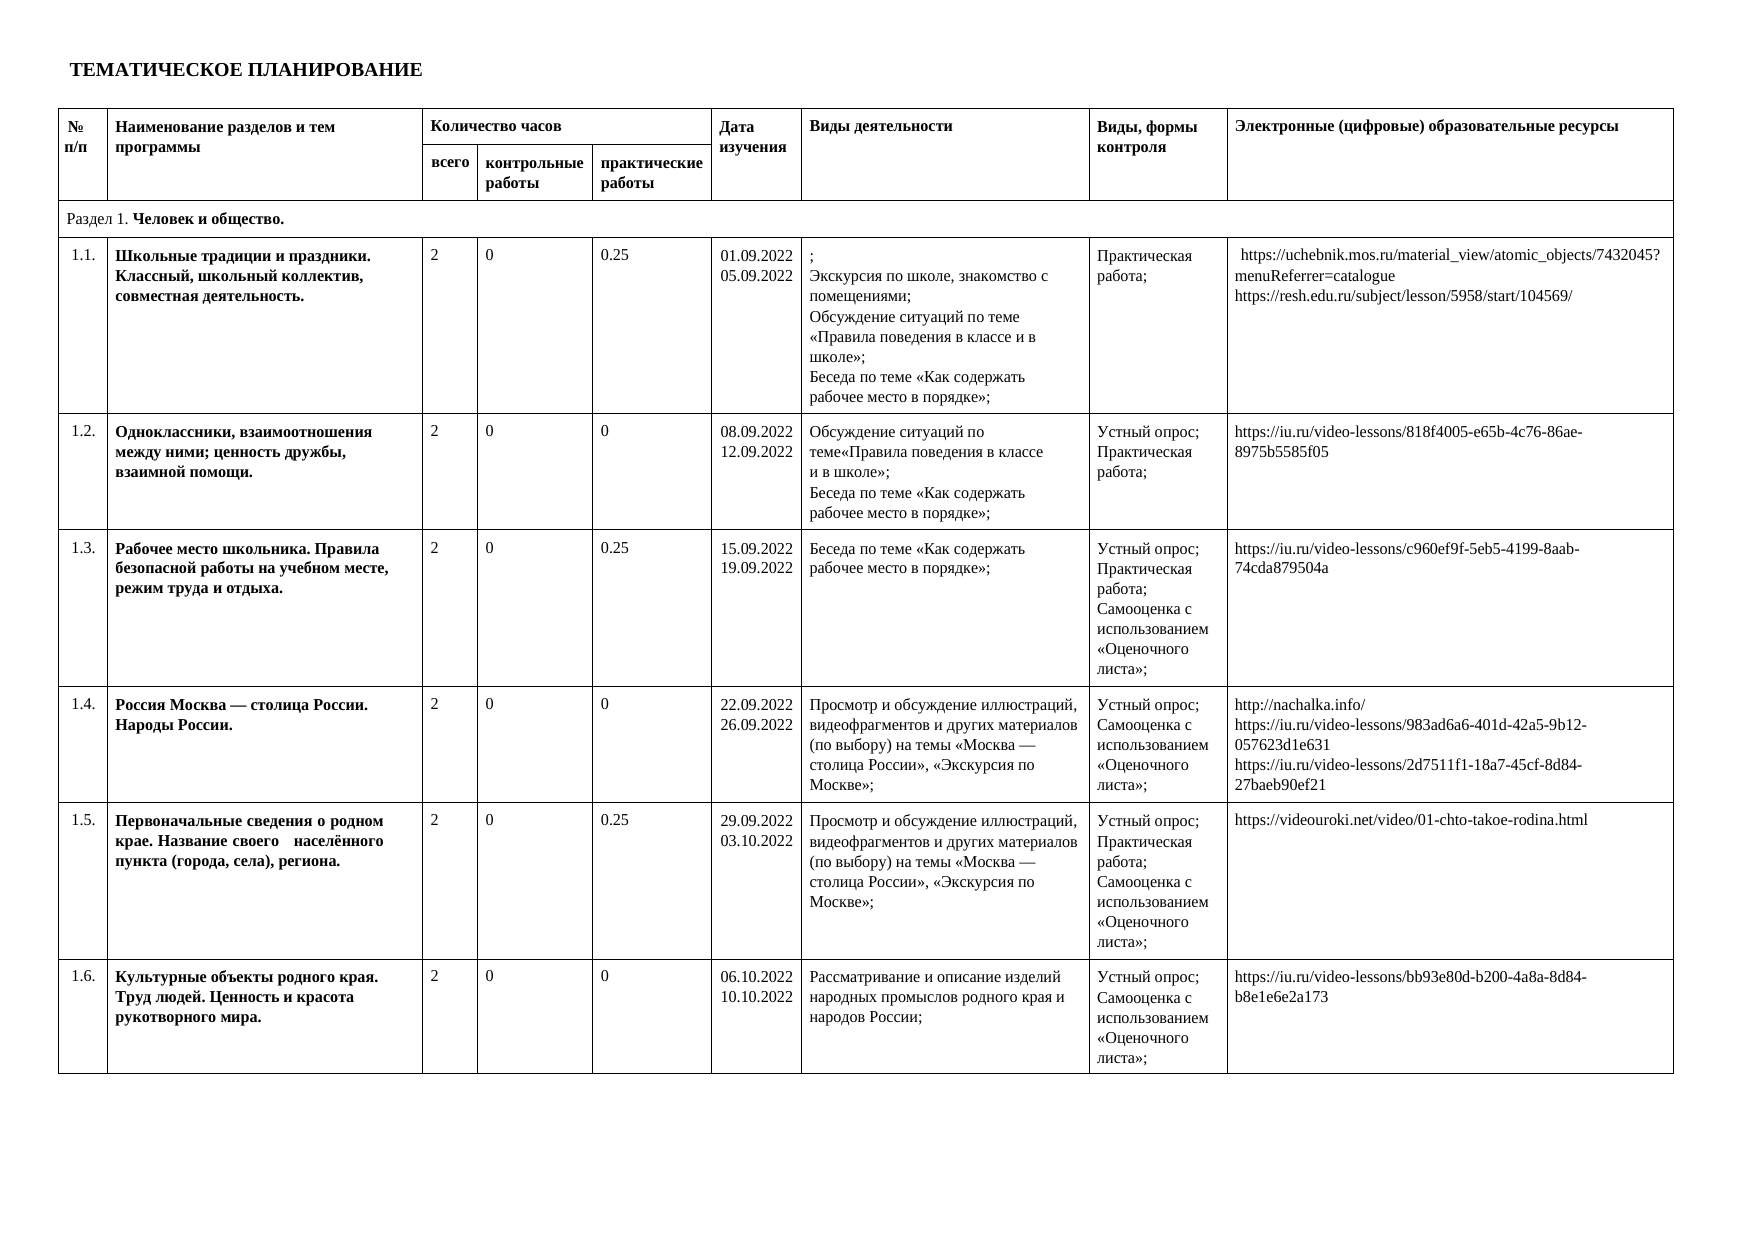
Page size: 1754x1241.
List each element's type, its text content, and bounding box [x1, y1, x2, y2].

table_header № п/п [59, 109, 107, 200]
table_header Количество часов [423, 109, 711, 144]
table_cell 0 [593, 687, 711, 802]
table_cell 0.25 [593, 803, 711, 958]
table_cell https://iu.ru/video-lessons/c960ef9f-5eb5-4199-8aab-74cda879504a [1228, 530, 1673, 686]
table_cell Устный опрос; Практическая работа; [1090, 414, 1227, 529]
table_cell Обсуждение ситуаций по теме«Правила поведения в классе и в школе»; Беседа по теме «Как содержать рабочее место в порядке»; [802, 414, 1089, 529]
table_cell Рабочее место школьника. Правила безопасной работы на учебном месте, режим труда и отдыха. [108, 530, 422, 686]
table_cell 1.2. [59, 414, 107, 529]
table_cell 0.25 [593, 530, 711, 686]
table_cell ; Экскурсия по школе, знакомство с помещениями; Обсуждение ситуаций по теме «Правила поведения в классе и в школе»; Беседа по теме «Как содержать рабочее место в порядке»; [802, 238, 1089, 413]
table_header Электронные (цифровые) образовательные ресурсы [1228, 109, 1673, 200]
table_header Виды, формы контроля [1090, 109, 1227, 200]
table_cell https://iu.ru/video-lessons/bb93e80d-b200-4a8a-8d84-b8e1e6e2a173 [1228, 960, 1673, 1073]
table_cell 0 [478, 960, 592, 1073]
table_header Дата изучения [712, 109, 801, 200]
table_cell Практическая работа; [1090, 238, 1227, 413]
table_cell 2 [423, 803, 477, 958]
table_cell 0.25 [593, 238, 711, 413]
table_cell 15.09.2022 19.09.2022 [712, 530, 801, 686]
table_cell 1.4. [59, 687, 107, 802]
table_cell https://videouroki.net/video/01-chto-takoe-rodina.html [1228, 803, 1673, 958]
table_cell Культурные объекты родного края. Труд людей. Ценность и красота рукотворного мира. [108, 960, 422, 1073]
table_header Наименование разделов и тем программы [108, 109, 422, 200]
table_cell 0 [593, 414, 711, 529]
table_cell 1.3. [59, 530, 107, 686]
table_cell 2 [423, 960, 477, 1073]
table_cell 2 [423, 238, 477, 413]
table_cell 0 [478, 803, 592, 958]
table_cell 1.6. [59, 960, 107, 1073]
table_cell https://iu.ru/video-lessons/818f4005-e65b-4c76-86ae-8975b5585f05 [1228, 414, 1673, 529]
table_cell Рассматривание и описание изделий народных промыслов родного края и народов России; [802, 960, 1089, 1073]
table_cell Устный опрос; Практическая работа; Самооценка с использованием«Оценочного листа»; [1090, 530, 1227, 686]
table_cell 0 [593, 960, 711, 1073]
table_cell 08.09.2022 12.09.2022 [712, 414, 801, 529]
table_cell 2 [423, 687, 477, 802]
table_cell http://nachalka.info/ https://iu.ru/video-lessons/983ad6a6-401d-42a5-9b12-057623d1e631 https://iu.ru/video-lessons/2d7511f1-18a7-45cf-8d84-27baeb90ef21 [1228, 687, 1673, 802]
table_cell 0 [478, 414, 592, 529]
table_cell Первоначальные сведения о родном крае. Название своего населённого пункта (города, села), региона. [108, 803, 422, 958]
table_cell 2 [423, 530, 477, 686]
table_cell 0 [478, 687, 592, 802]
table_cell Беседа по теме «Как содержать рабочее место в порядке»; [802, 530, 1089, 686]
table_cell 22.09.2022 26.09.2022 [712, 687, 801, 802]
table_cell всего [423, 145, 477, 200]
table_cell 06.10.2022 10.10.2022 [712, 960, 801, 1073]
table_cell Раздел 1. Человек и общество. [59, 201, 1673, 237]
text ТЕМАТИЧЕСКОЕ ПЛАНИРОВАНИЕ [69, 59, 1687, 81]
table_cell Одноклассники, взаимоотношения между ними; ценность дружбы, взаимной помощи. [108, 414, 422, 529]
table_cell Устный опрос; Самооценка с использованием«Оценочного листа»; [1090, 960, 1227, 1073]
table_cell Школьные традиции и праздники. Классный, школьный коллектив, совместная деятельность. [108, 238, 422, 413]
table_cell 01.09.2022 05.09.2022 [712, 238, 801, 413]
table_cell Просмотр и обсуждение иллюстраций, видеофрагментов и других материалов (по выбору) на темы «Москва — столица России», «Экскурсия по Москве»; [802, 687, 1089, 802]
table_cell Устный опрос; Практическая работа; Самооценка с использованием«Оценочного листа»; [1090, 803, 1227, 958]
table_cell Россия Москва — столица России. Народы России. [108, 687, 422, 802]
table_cell Просмотр и обсуждение иллюстраций, видеофрагментов и других материалов (по выбору) на темы «Москва — столица России», «Экскурсия по Москве»; [802, 803, 1089, 958]
table_header Виды деятельности [802, 109, 1089, 200]
table_cell контрольные работы [478, 145, 592, 200]
table_cell 1.1. [59, 238, 107, 413]
table_cell 0 [478, 238, 592, 413]
table_cell 0 [478, 530, 592, 686]
table_cell Устный опрос; Самооценка с использованием«Оценочного листа»; [1090, 687, 1227, 802]
table_cell практические работы [593, 145, 711, 200]
table_cell 29.09.2022 03.10.2022 [712, 803, 801, 958]
table_cell https://uchebnik.mos.ru/material_view/atomic_objects/7432045? menuReferrer=catalogue https://resh.edu.ru/subject/lesson/5958/start/104569/ [1228, 238, 1673, 413]
table_cell 2 [423, 414, 477, 529]
table_cell 1.5. [59, 803, 107, 958]
